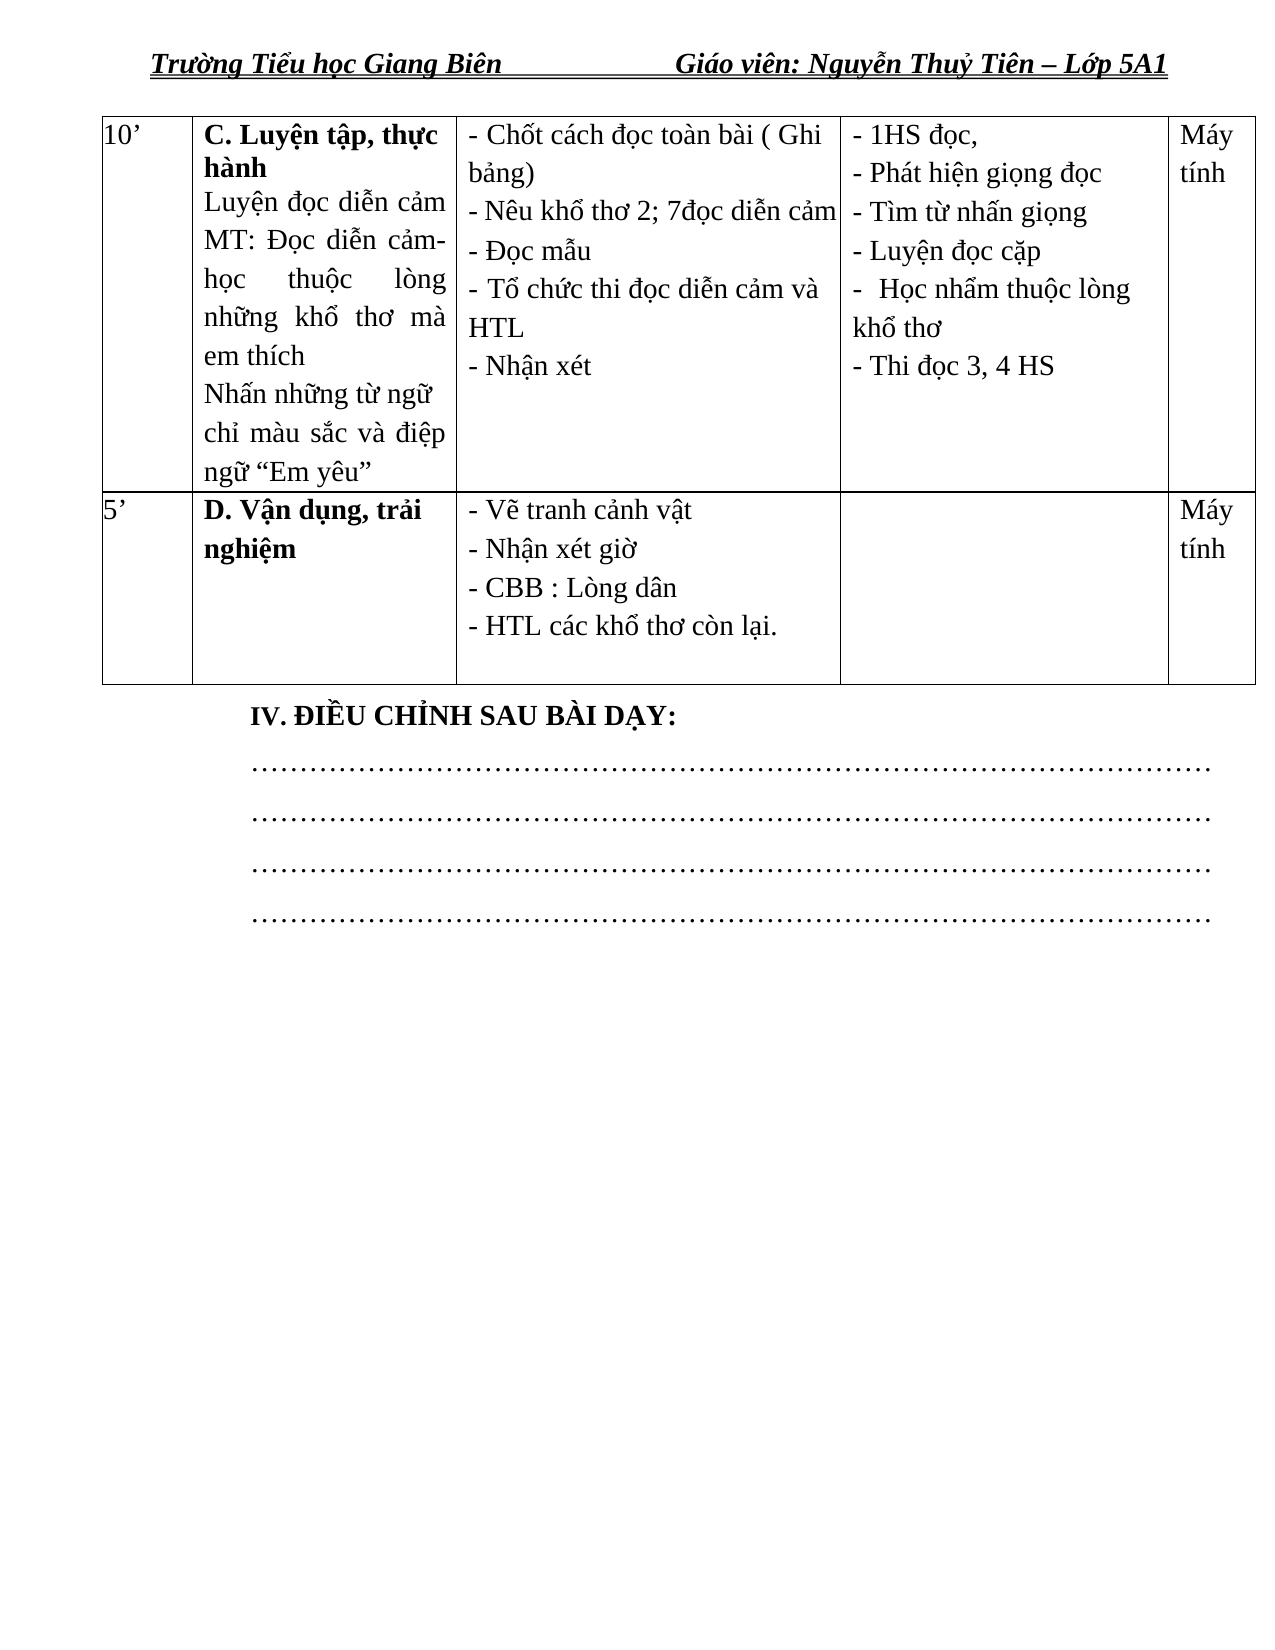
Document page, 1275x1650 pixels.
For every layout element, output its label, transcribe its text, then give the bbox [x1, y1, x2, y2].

text ……………………………………………………………………………………… [250, 845, 1271, 878]
table_header 1HS đọc, Phát hiện giọng đọc Tìm từ nhấn giọng Luyện đọc cặp Học nhẩm thuộc lòng khổ thơ Thi đọc 3, 4 HS [841, 117, 1168, 491]
table_header C. Luyện tập, thực hành Luyện đọc diễn cảm MT: Đọc diễn cảm- học thuộc lòng những khổ thơ mà em thích Nhấn những từ ngữ chỉ màu sắc và điệp ngữ “Em yêu” [193, 117, 456, 491]
text IV. ĐIỀU CHỈNH SAU BÀI DẠY: [250, 698, 1271, 732]
text ……………………………………………………………………………………… [250, 895, 1271, 929]
text ……………………………………………………………………………………… [250, 744, 1271, 777]
table_header 10’ [103, 117, 192, 491]
table_header Máy tính [1169, 117, 1255, 491]
table_cell [841, 493, 1168, 684]
table_cell 5’ [103, 493, 192, 684]
table_cell Máy tính [1169, 493, 1255, 684]
table_cell Vẽ tranh cảnh vật Nhận xét giờ CBB : Lòng dân HTL các khổ thơ còn lại. [457, 493, 840, 684]
table_header Chốt cách đọc toàn bài ( Ghi bảng) Nêu khổ thơ 2; 7đọc diễn cảm Đọc mẫu Tổ chức thi đọc diễn cảm và HTL Nhận xét [457, 117, 840, 491]
table_cell D. Vận dụng, trải nghiệm [193, 493, 456, 684]
text ……………………………………………………………………………………… [250, 794, 1271, 828]
